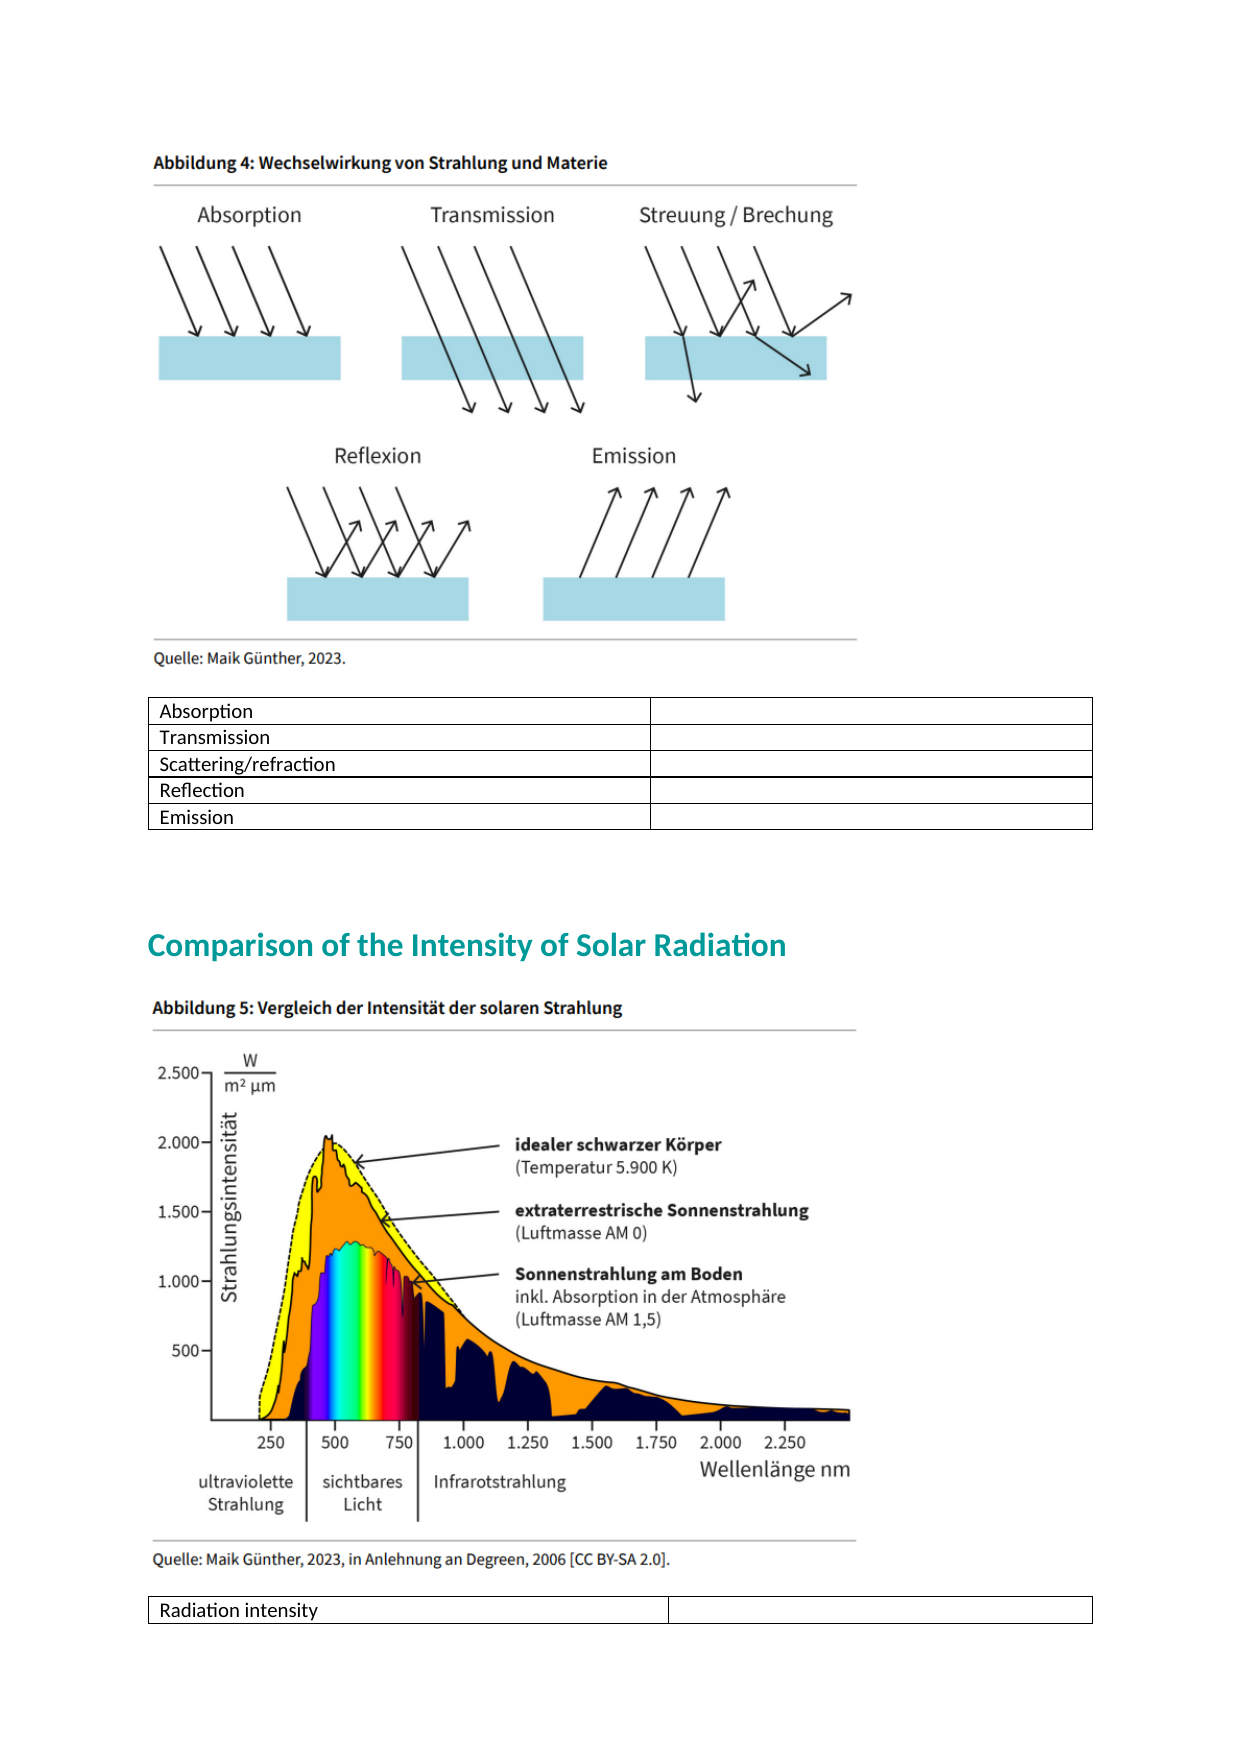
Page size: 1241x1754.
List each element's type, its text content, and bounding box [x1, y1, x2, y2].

text Comparison of the Intensity of Solar Radiation [148, 924, 1093, 965]
table_header Radiation intensity [149, 1597, 668, 1623]
table_cell Scattering/refraction [149, 751, 650, 776]
table_header [669, 1597, 1092, 1623]
table_cell Emission [149, 804, 650, 829]
table_header [651, 698, 1092, 723]
table_cell [651, 751, 1092, 776]
table_cell [651, 778, 1092, 803]
table_cell [651, 725, 1092, 750]
table_header Absorption [149, 698, 650, 723]
picture [147, 147, 864, 671]
picture [147, 991, 864, 1570]
table_cell [651, 804, 1092, 829]
table_cell Reflection [149, 778, 650, 803]
table_cell Transmission [149, 725, 650, 750]
